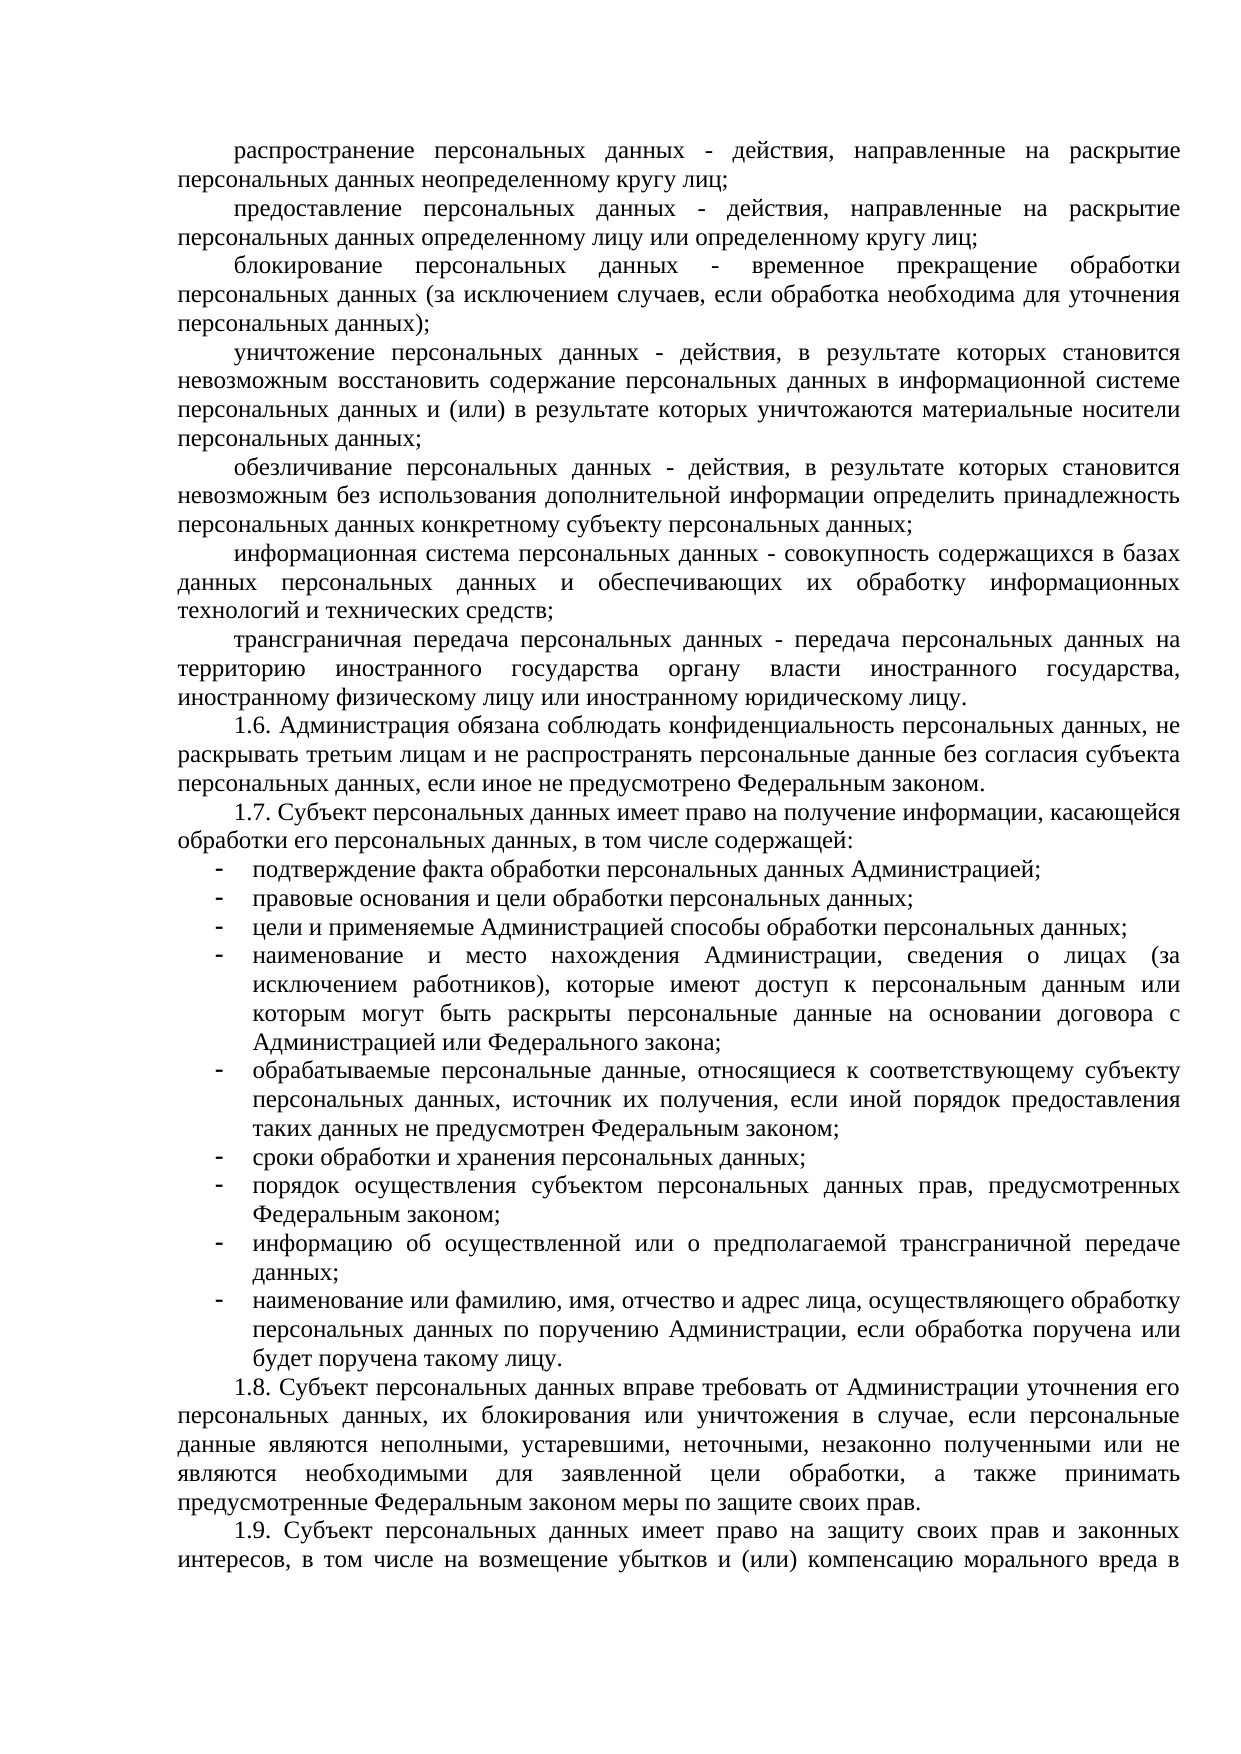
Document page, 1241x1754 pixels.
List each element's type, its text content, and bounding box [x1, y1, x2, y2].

list подтверждение факта обработки персональных данных Администрацией; [215, 854, 1181, 883]
list наименование или фамилию, имя, отчество и адрес лица, осуществляющего обработку персональных данных по поручению Администрации, если обработка поручена или будет поручена такому лицу. [215, 1285, 1181, 1372]
text 1.6. Администрация обязана соблюдать конфиденциальность персональных данных, не раскрывать третьим лицам и не распространять персональные данные без согласия субъекта персональных данных, если иное не предусмотрено Федеральным законом. [177, 710, 1181, 797]
text трансграничная передача персональных данных - передача персональных данных на территорию иностранного государства органу власти иностранного государства, иностранному физическому лицу или иностранному юридическому лицу. [177, 624, 1181, 710]
text предоставление персональных данных - действия, направленные на раскрытие персональных данных определенному лицу или определенному кругу лиц; [177, 193, 1181, 250]
list сроки обработки и хранения персональных данных; [215, 1142, 1181, 1170]
list цели и применяемые Администрацией способы обработки персональных данных; [215, 912, 1181, 940]
list наименование и место нахождения Администрации, сведения о лицах (за исключением работников), которые имеют доступ к персональным данным или которым могут быть раскрыты персональные данные на основании договора с Администрацией или Федерального закона; [215, 940, 1181, 1055]
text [177, 1515, 1181, 1573]
text уничтожение персональных данных - действия, в результате которых становится невозможным восстановить содержание персональных данных в информационной системе персональных данных и (или) в результате которых уничтожаются материальные носители персональных данных; [177, 337, 1181, 452]
list обрабатываемые персональные данные, относящиеся к соответствующему субъекту персональных данных, источник их получения, если иной порядок предоставления таких данных не предусмотрен Федеральным законом; [215, 1055, 1181, 1142]
list информацию об осуществленной или о предполагаемой трансграничной передаче данных; [215, 1228, 1181, 1285]
text обезличивание персональных данных - действия, в результате которых становится невозможным без использования дополнительной информации определить принадлежность персональных данных конкретному субъекту персональных данных; [177, 452, 1181, 538]
list правовые основания и цели обработки персональных данных; [215, 883, 1181, 912]
text информационная система персональных данных - совокупность содержащихся в базах данных персональных данных и обеспечивающих их обработку информационных технологий и технических средств; [177, 538, 1181, 624]
text 1.8. Субъект персональных данных вправе требовать от Администрации уточнения его персональных данных, их блокирования или уничтожения в случае, если персональные данные являются неполными, устаревшими, неточными, незаконно полученными или не являются необходимыми для заявленной цели обработки, а также принимать предусмотренные Федеральным законом меры по защите своих прав. [177, 1372, 1181, 1515]
text блокирование персональных данных - временное прекращение обработки персональных данных (за исключением случаев, если обработка необходима для уточнения персональных данных); [177, 250, 1181, 337]
list порядок осуществления субъектом персональных данных прав, предусмотренных Федеральным законом; [215, 1170, 1181, 1228]
text распространение персональных данных - действия, направленные на раскрытие персональных данных неопределенному кругу лиц; [177, 135, 1181, 193]
text 1.7. Субъект персональных данных имеет право на получение информации, касающейся обработки его персональных данных, в том числе содержащей: [177, 797, 1181, 854]
